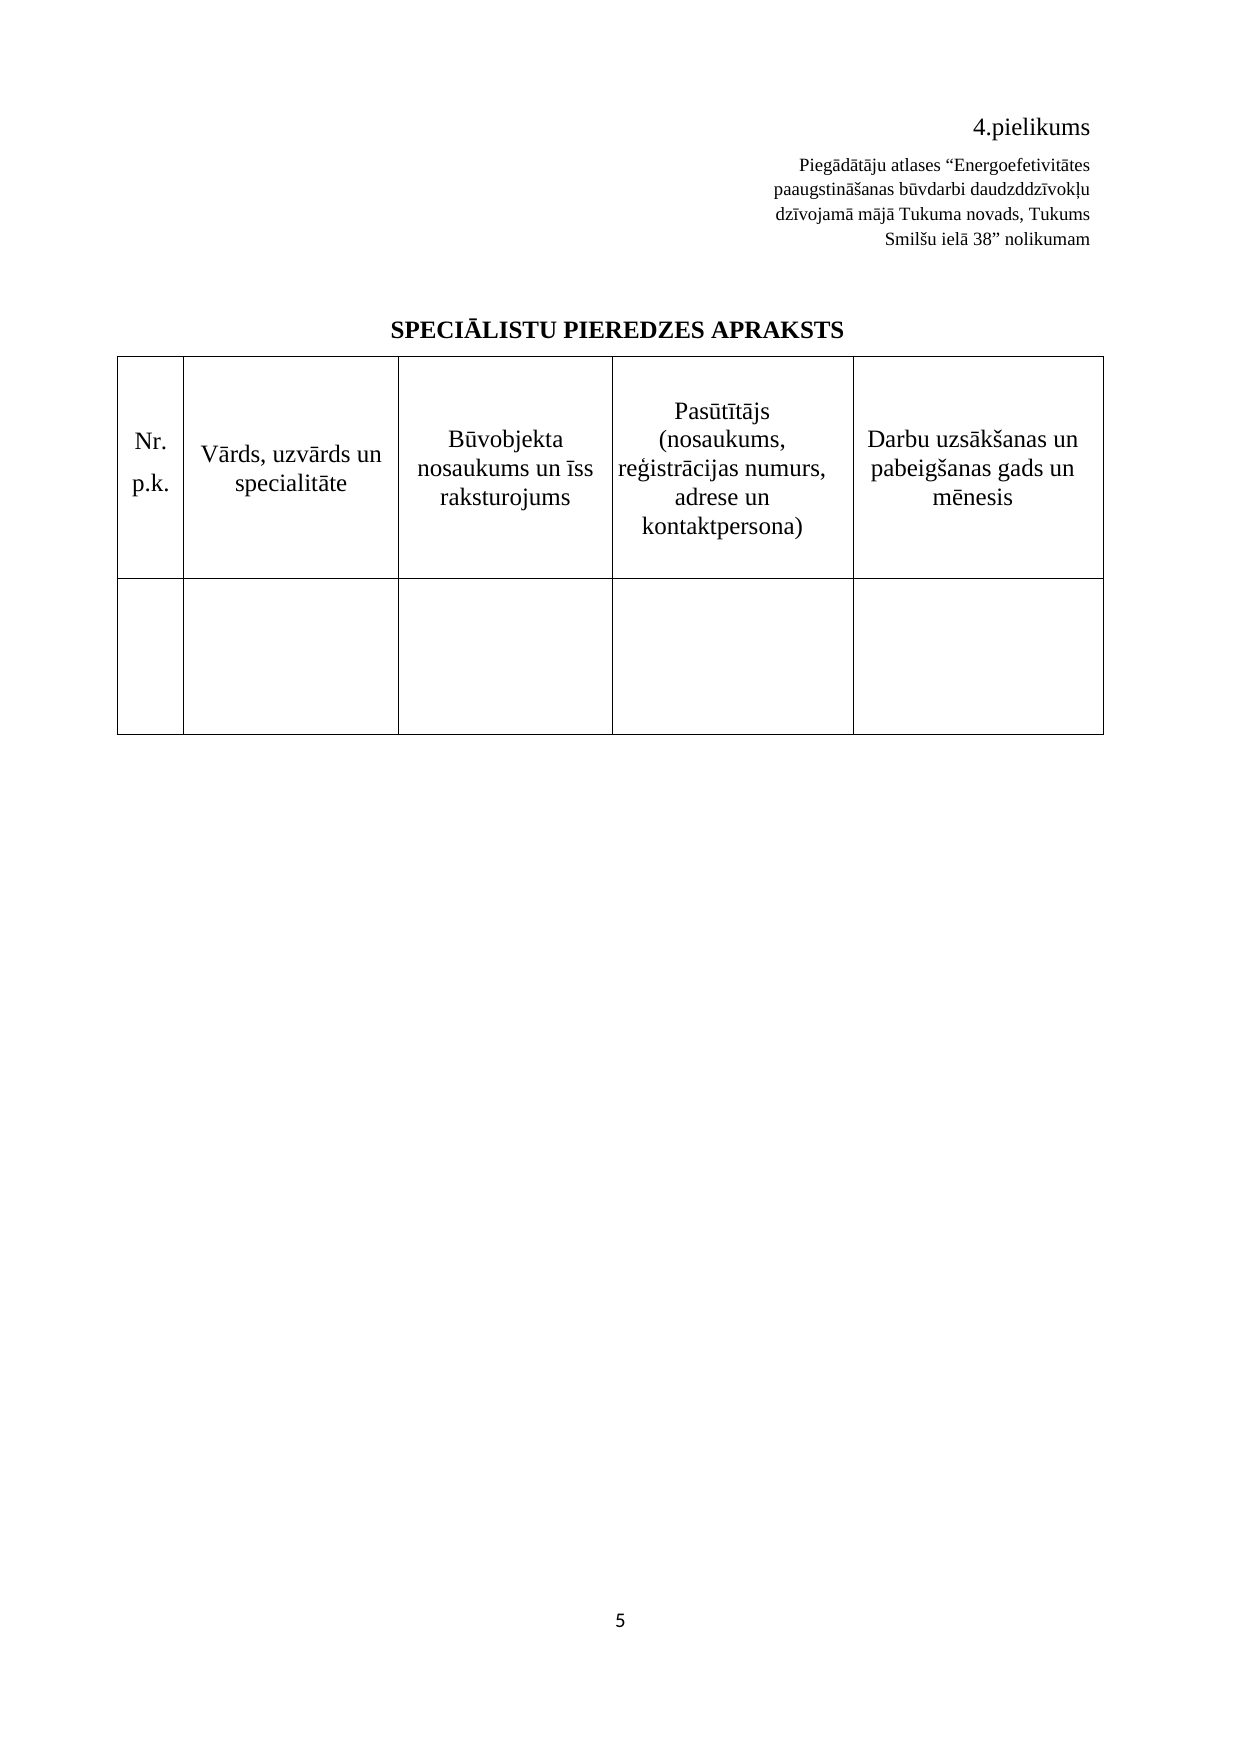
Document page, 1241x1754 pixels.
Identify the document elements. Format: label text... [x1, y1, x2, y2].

table_header Pasūtītājs (nosaukums, reģistrācijas numurs, adrese un kontaktpersona) [613, 357, 853, 578]
table_cell [184, 579, 398, 734]
table_cell [118, 579, 183, 734]
text 4.pielikums [300, 112, 1090, 141]
table_header Būvobjekta nosaukums un īss raksturojums [399, 357, 612, 578]
table_header Darbu uzsākšanas un pabeigšanas gads un mēnesis [854, 357, 1103, 578]
table_cell [613, 579, 853, 734]
table_header Vārds, uzvārds un specialitāte [184, 357, 398, 578]
text SPECIĀLISTU PIEREDZES APRAKSTS [145, 315, 1090, 343]
table_header Nr. p.k. [118, 357, 183, 578]
table_cell [854, 579, 1103, 734]
text Piegādātāju atlases “Energoefetivitātes paaugstināšanas būvdarbi daudzddzīvokļu dzīvojamā mājā Tukuma novads, Tukums Smilšu ielā 38” nolikumam [696, 153, 1090, 249]
table_cell [399, 579, 612, 734]
